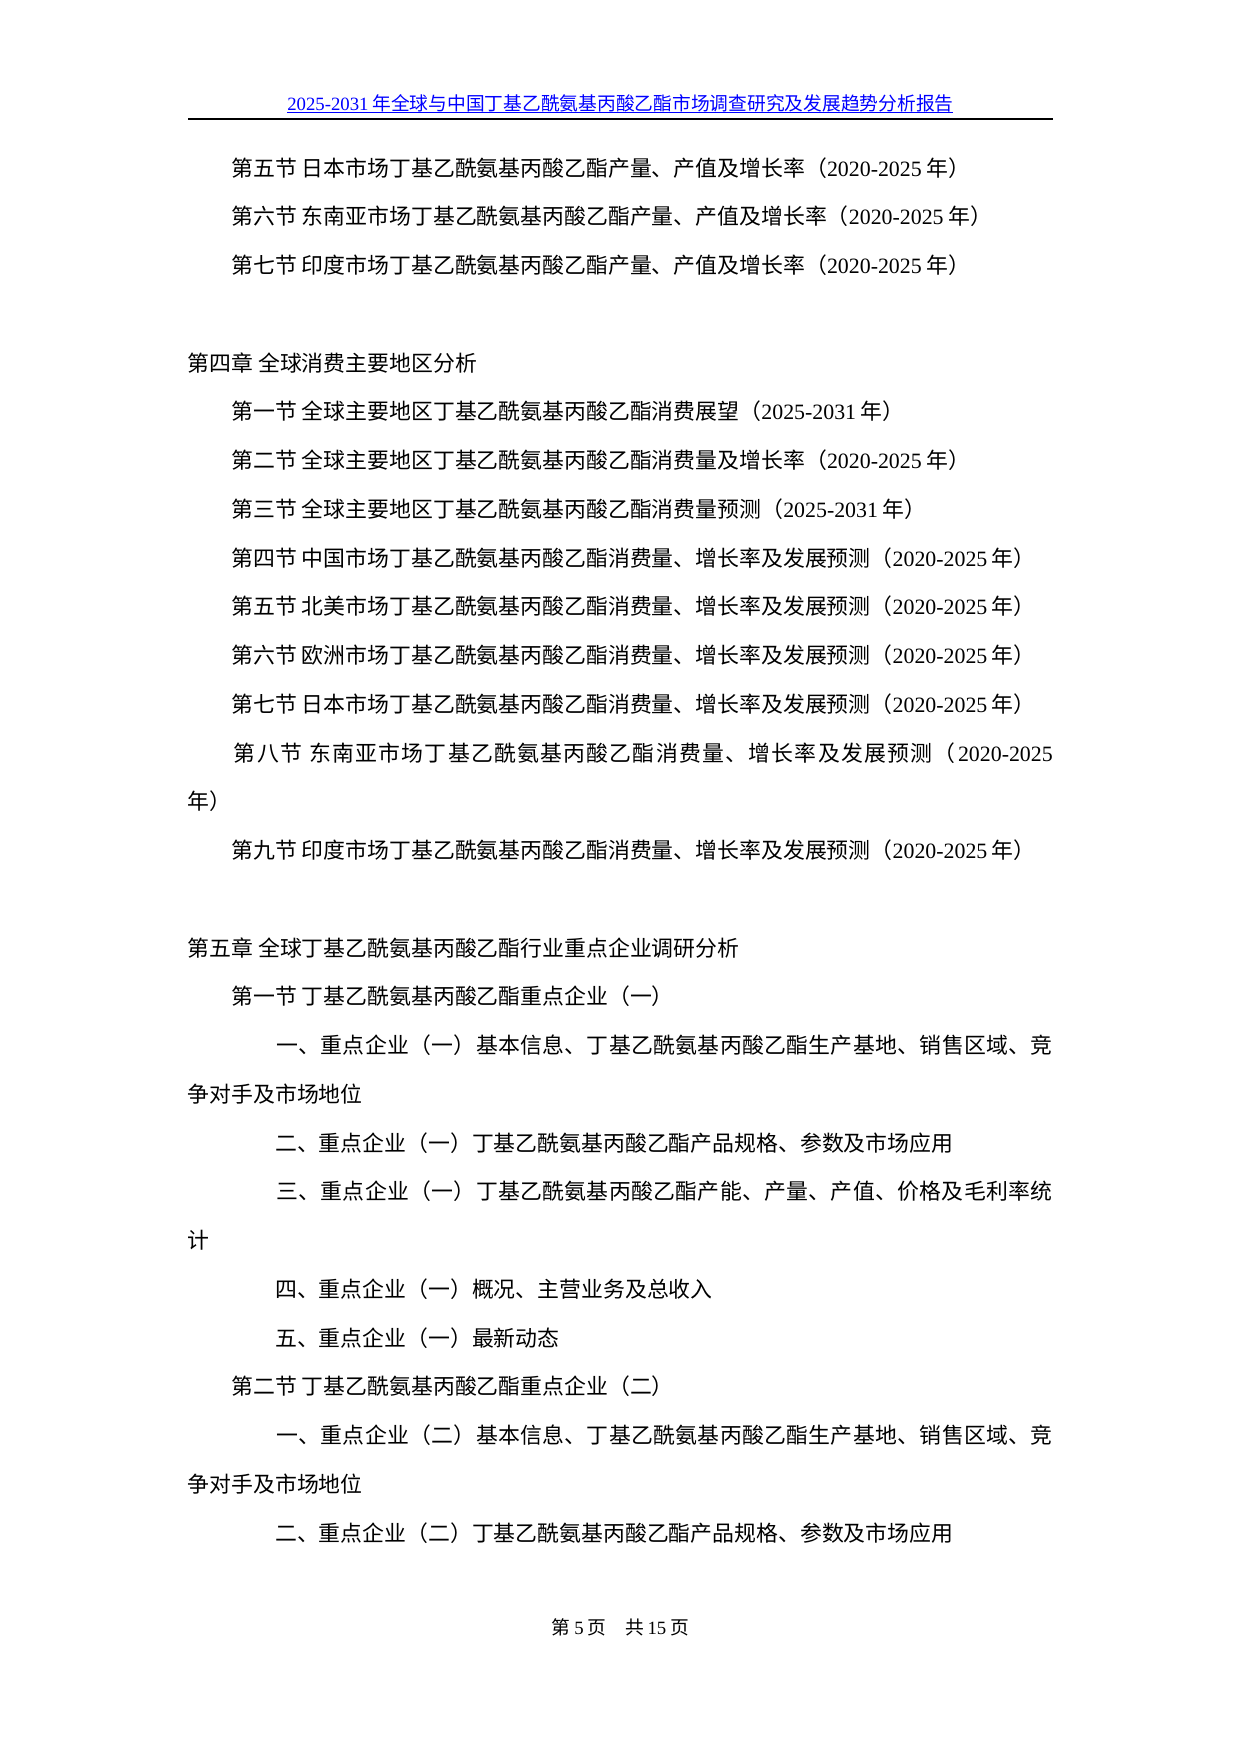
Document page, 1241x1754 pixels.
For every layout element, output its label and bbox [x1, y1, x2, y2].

text [187, 150, 1053, 1548]
